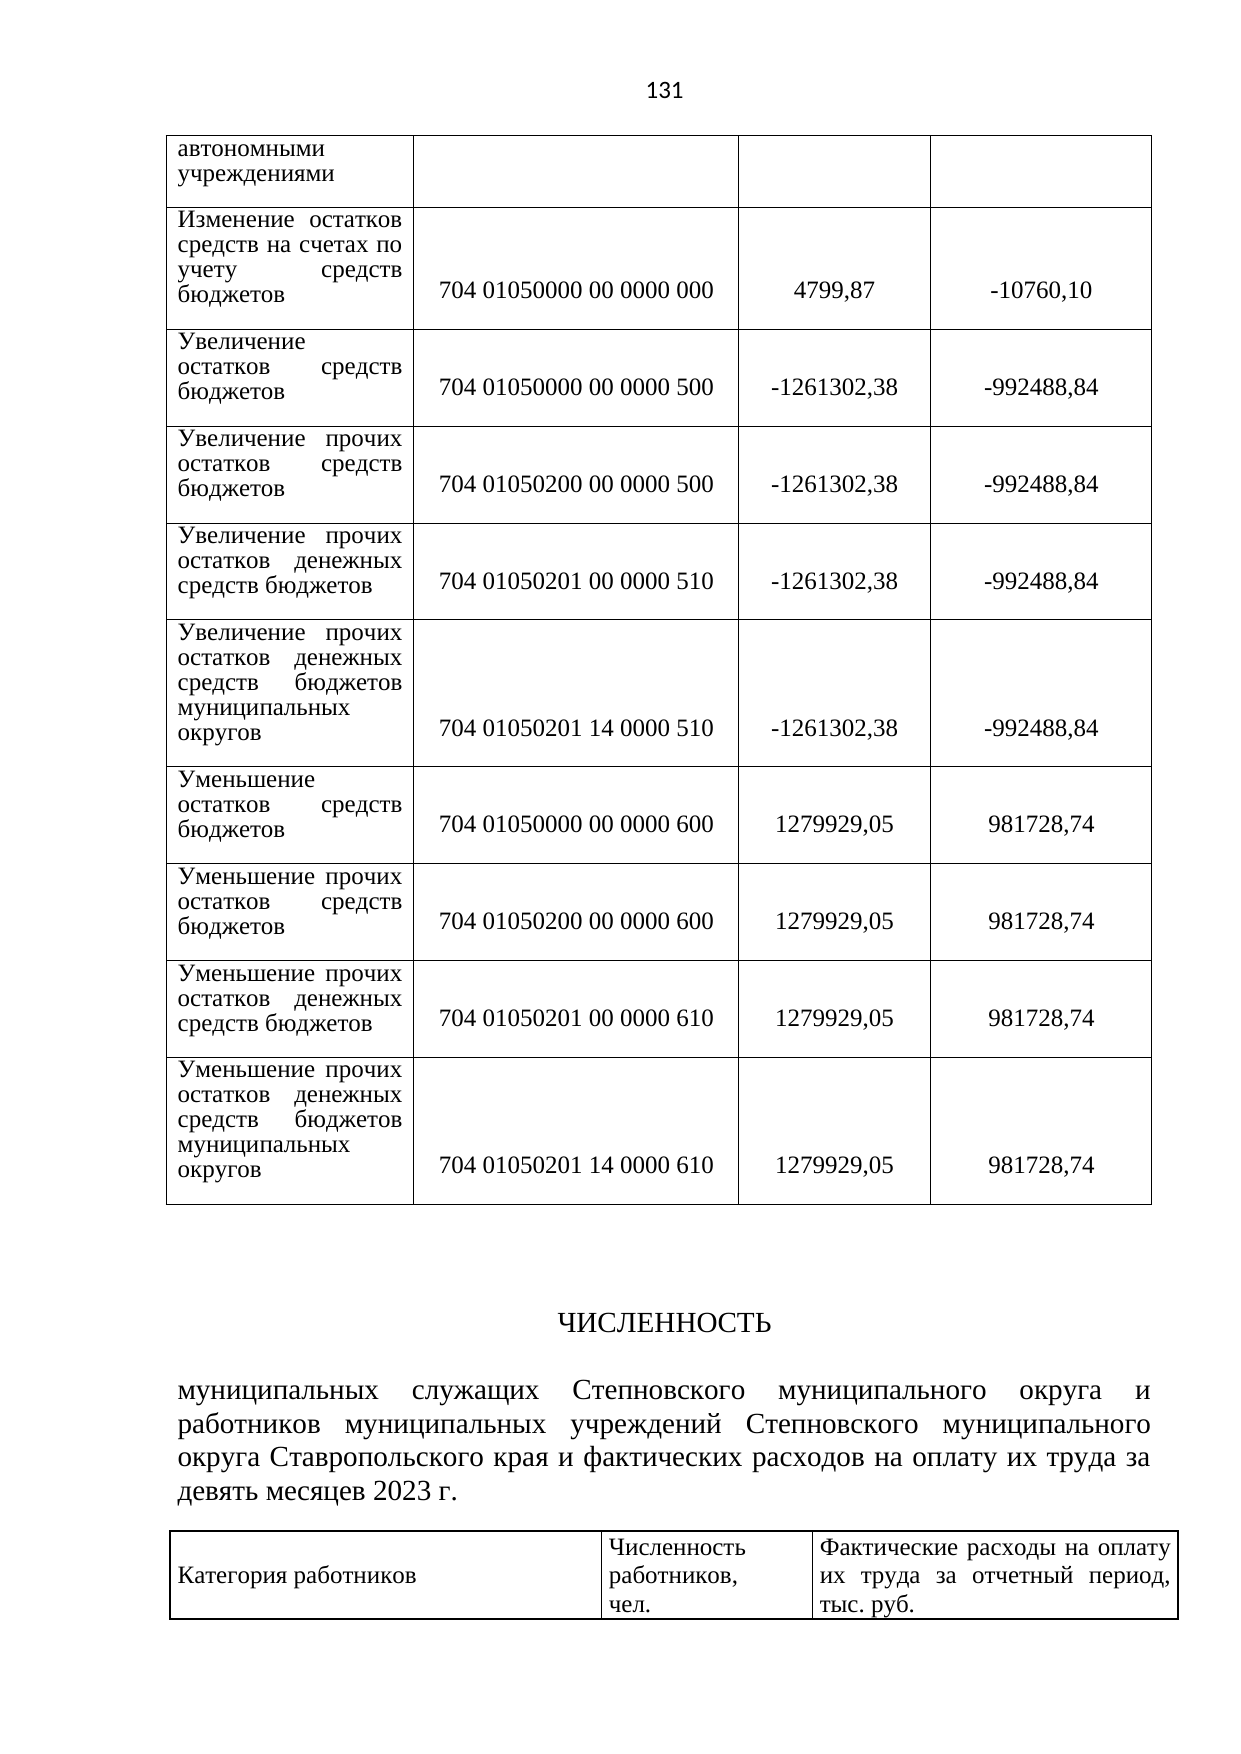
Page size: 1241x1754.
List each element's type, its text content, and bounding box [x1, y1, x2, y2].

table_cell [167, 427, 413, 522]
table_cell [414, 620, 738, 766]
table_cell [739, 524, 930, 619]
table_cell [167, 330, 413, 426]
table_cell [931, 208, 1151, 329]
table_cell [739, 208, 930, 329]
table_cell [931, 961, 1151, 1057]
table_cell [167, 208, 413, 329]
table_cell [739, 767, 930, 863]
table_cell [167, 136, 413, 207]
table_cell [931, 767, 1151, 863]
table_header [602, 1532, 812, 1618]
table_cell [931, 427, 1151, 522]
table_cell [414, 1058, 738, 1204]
text ЧИСЛЕННОСТЬ [177, 1305, 1152, 1339]
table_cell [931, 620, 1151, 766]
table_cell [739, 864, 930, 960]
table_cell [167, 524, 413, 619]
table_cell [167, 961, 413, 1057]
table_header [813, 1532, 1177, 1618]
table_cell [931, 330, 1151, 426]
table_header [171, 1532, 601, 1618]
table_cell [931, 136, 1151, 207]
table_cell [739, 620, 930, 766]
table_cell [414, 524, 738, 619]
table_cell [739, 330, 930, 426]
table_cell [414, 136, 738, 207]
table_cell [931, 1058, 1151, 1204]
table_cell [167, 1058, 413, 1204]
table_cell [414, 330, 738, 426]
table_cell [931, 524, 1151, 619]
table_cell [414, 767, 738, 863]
text муниципальных служащих Степновского муниципального округа и работников муниципальных учреждений Степновского муниципального округа Ставропольского края и фактических расходов на оплату их труда за девять месяцев 2023 г. [177, 1372, 1152, 1507]
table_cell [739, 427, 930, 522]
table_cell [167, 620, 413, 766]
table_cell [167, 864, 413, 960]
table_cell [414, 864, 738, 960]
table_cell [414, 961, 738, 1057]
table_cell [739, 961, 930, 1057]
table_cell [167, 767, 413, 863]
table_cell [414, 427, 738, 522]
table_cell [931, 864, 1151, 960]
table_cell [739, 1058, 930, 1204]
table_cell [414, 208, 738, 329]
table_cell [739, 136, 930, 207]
